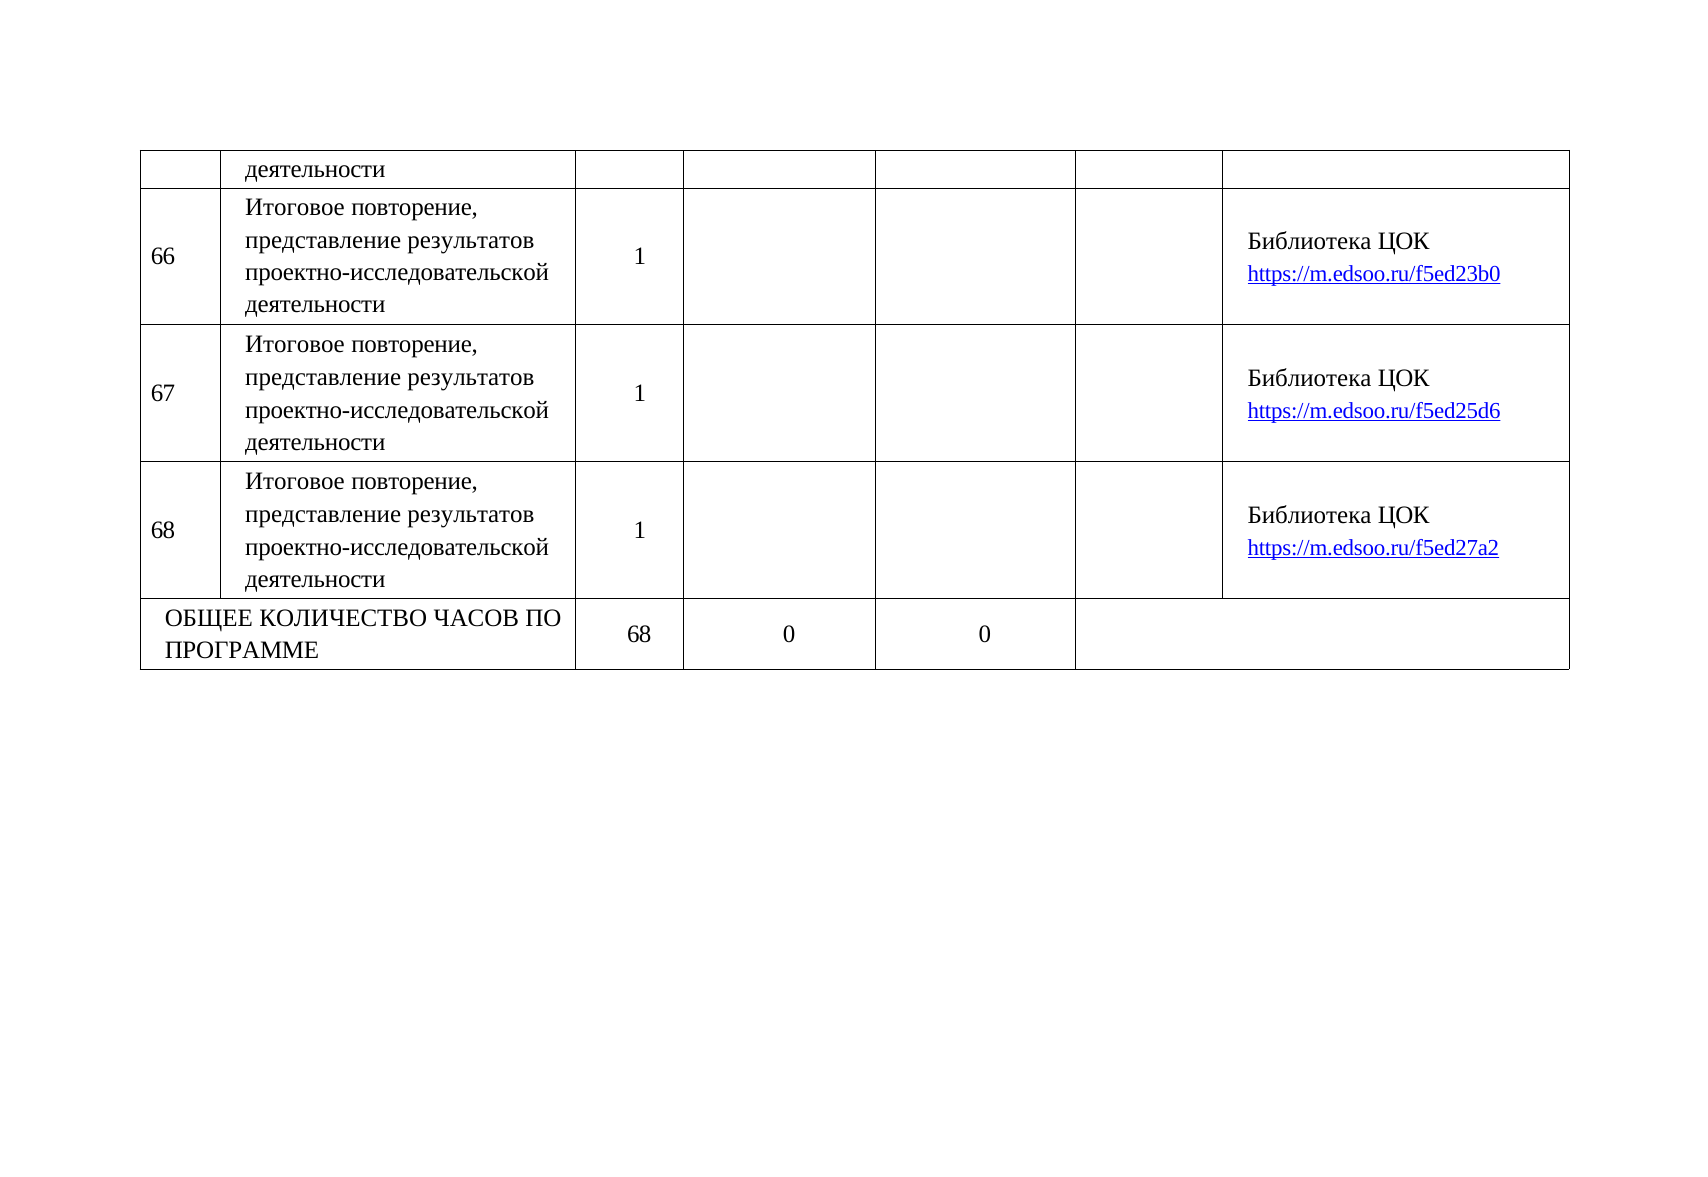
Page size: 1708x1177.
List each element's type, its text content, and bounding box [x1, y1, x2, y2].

table_header [141, 151, 220, 188]
table_cell [876, 462, 1075, 598]
table_cell [684, 189, 875, 324]
table_header [1223, 151, 1569, 188]
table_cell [221, 325, 575, 461]
table_cell Библиотека ЦОК https://m.edsoo.ru/f5ed23b0 [1223, 189, 1569, 324]
table_cell Библиотека ЦОК https://m.edsoo.ru/f5ed25d6 [1223, 325, 1569, 461]
table_cell [1076, 462, 1222, 598]
table_header [876, 151, 1075, 188]
table_cell 0 [684, 599, 875, 668]
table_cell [221, 189, 575, 324]
table_cell [1076, 599, 1569, 668]
table_cell [876, 189, 1075, 324]
table_cell 67 [141, 325, 220, 461]
table_cell [684, 462, 875, 598]
table_cell 68 [576, 599, 683, 668]
table_header [576, 151, 683, 188]
table_cell 68 [141, 462, 220, 598]
table_header деятельности [221, 151, 575, 188]
table_cell [684, 325, 875, 461]
table_cell 66 [141, 189, 220, 324]
table_cell [876, 325, 1075, 461]
table_cell [1076, 189, 1222, 324]
table_cell Итоговое повторение, представление результатов проектно-исследовательской деятельности [221, 462, 575, 598]
table_cell 1 [576, 462, 683, 598]
table_cell ОБЩЕЕ КОЛИЧЕСТВО ЧАСОВ ПО ПРОГРАММЕ [141, 599, 575, 668]
table_cell 1 [576, 189, 683, 324]
table_header [1076, 151, 1222, 188]
table_cell 0 [876, 599, 1075, 668]
table_header [684, 151, 875, 188]
table_cell 1 [576, 325, 683, 461]
table_cell Библиотека ЦОК https://m.edsoo.ru/f5ed27a2 [1223, 462, 1569, 598]
table_cell [1076, 325, 1222, 461]
